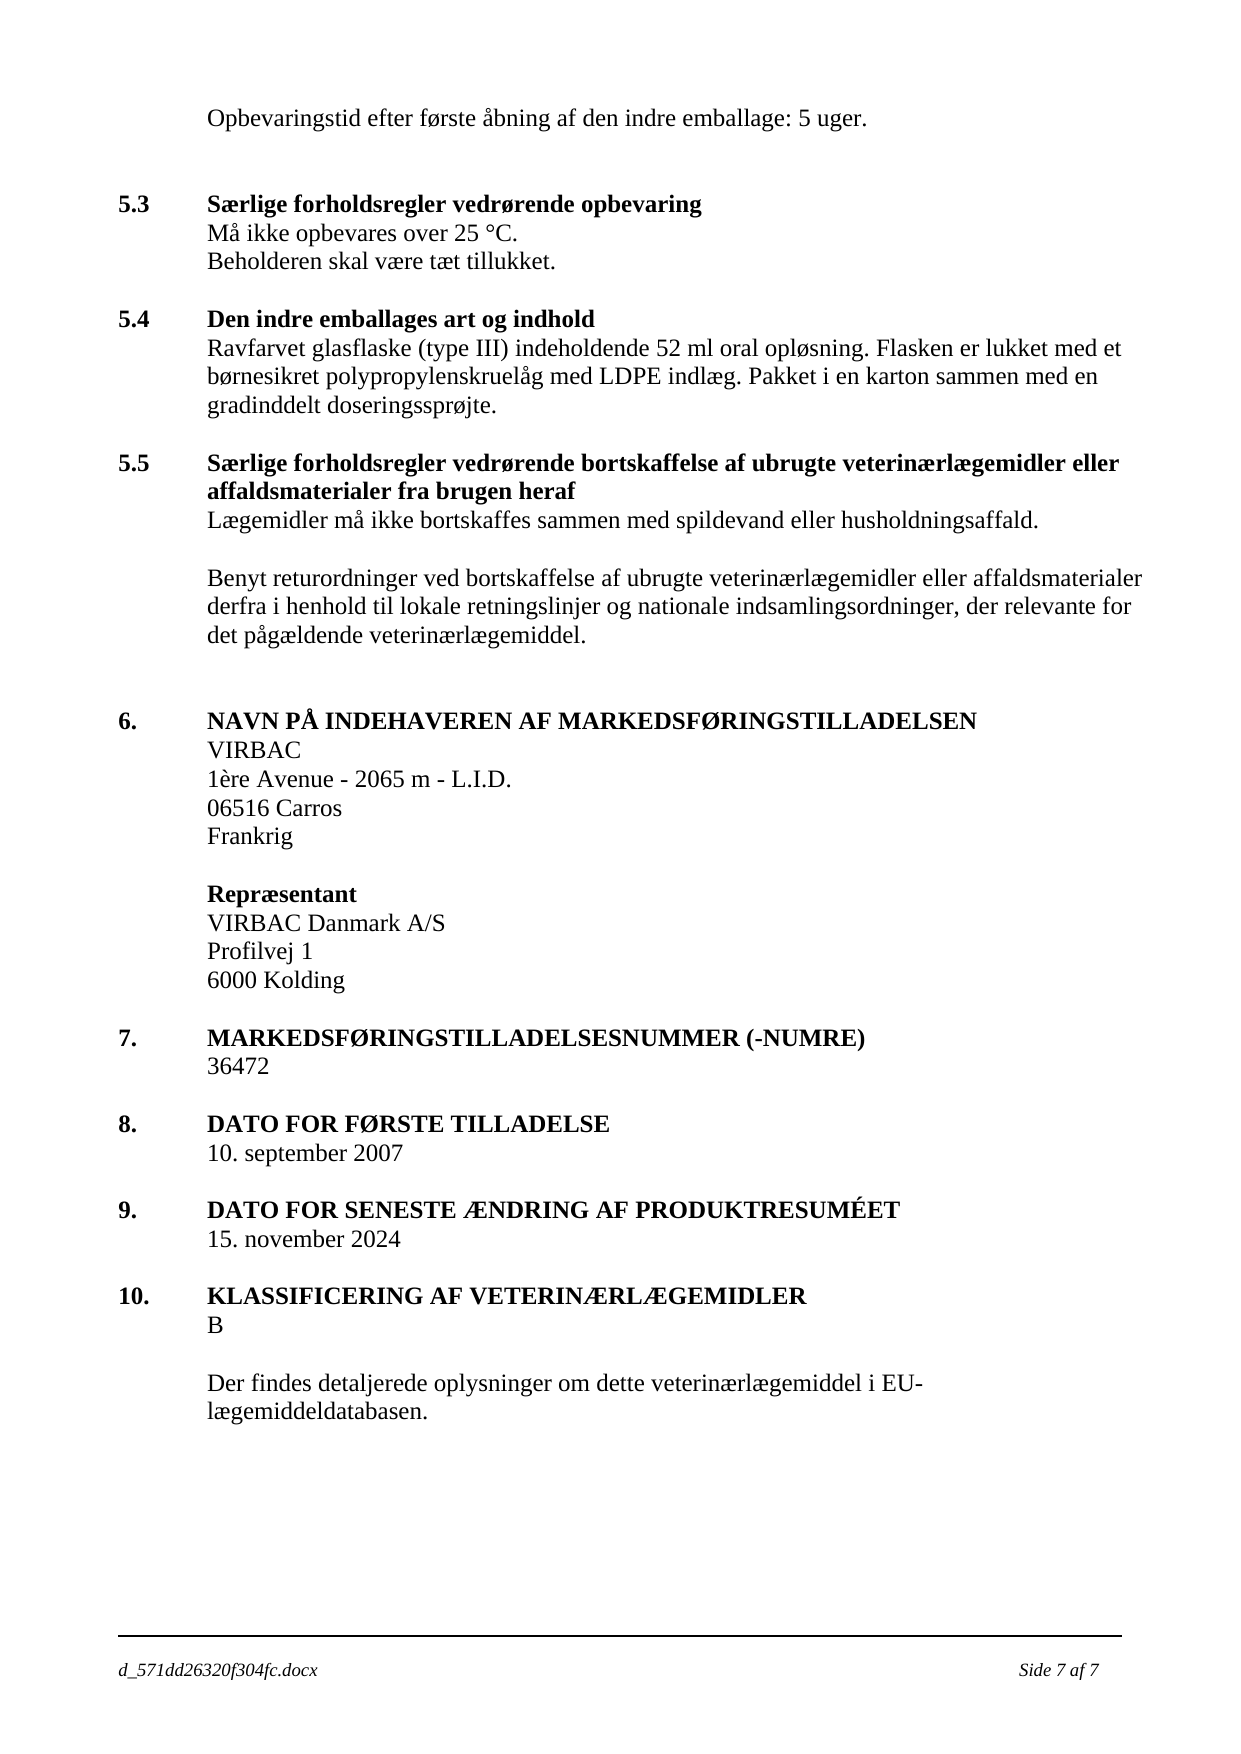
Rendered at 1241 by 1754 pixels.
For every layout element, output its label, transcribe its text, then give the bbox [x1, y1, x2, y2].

text 06516 Carros [207, 793, 1122, 821]
text 10. KLASSIFICERING AF VETERINÆRLÆGEMIDLER [118, 1281, 1122, 1310]
text 15. november 2024 [207, 1224, 1122, 1253]
text Profilvej 1 [207, 936, 1122, 965]
text 1ère Avenue - 2065 m - L.I.D. [207, 764, 1122, 793]
text 6000 Kolding [207, 965, 1122, 994]
text 9. DATO FOR SENESTE ÆNDRING AF PRODUKTRESUMÉET [118, 1195, 1122, 1224]
text Opbevaringstid efter første åbning af den indre emballage: 5 uger. [207, 103, 1122, 131]
text VIRBAC [207, 735, 1122, 764]
text Repræsentant [207, 879, 1122, 908]
text 8. DATO FOR FØRSTE TILLADELSE [118, 1109, 1122, 1138]
text VIRBAC Danmark A/S [207, 908, 1122, 936]
text Der findes detaljerede oplysninger om dette veterinærlægemiddel i EU-lægemiddeldatabasen. [207, 1368, 1137, 1425]
text 10. september 2007 [207, 1138, 1122, 1166]
text 6. NAVN PÅ INDEHAVEREN AF MARKEDSFØRINGSTILLADELSEN [118, 706, 1122, 735]
text Må ikke opbevares over 25 °C. [207, 218, 1122, 246]
text Frankrig [207, 821, 1122, 850]
text 36472 [207, 1051, 1122, 1080]
text Ravfarvet glasflaske (type III) indeholdende 52 ml oral opløsning. Flasken er lukket med et børnesikret polypropylenskruelåg med LDPE indlæg. Pakket i en karton sammen med en gradinddelt doseringssprøjte. [207, 333, 1122, 419]
text Benyt returordninger ved bortskaffelse af ubrugte veterinærlægemidler eller affaldsmaterialer derfra i henhold til lokale retningslinjer og nationale indsamlingsordninger, der relevante for det pågældende veterinærlægemiddel. [207, 563, 1155, 649]
text Lægemidler må ikke bortskaffes sammen med spildevand eller husholdningsaffald. [207, 505, 1155, 534]
text 5.4 Den indre emballages art og indhold [118, 304, 1122, 333]
text B [207, 1310, 1122, 1339]
text 7. MARKEDSFØRINGSTILLADELSESNUMMER (-NUMRE) [118, 1023, 1122, 1051]
text Beholderen skal være tæt tillukket. [207, 246, 1122, 275]
text 5.5 Særlige forholdsregler vedrørende bortskaffelse af ubrugte veterinærlægemidler eller affaldsmaterialer fra brugen heraf [118, 448, 1122, 505]
text 5.3 Særlige forholdsregler vedrørende opbevaring [118, 189, 1122, 218]
